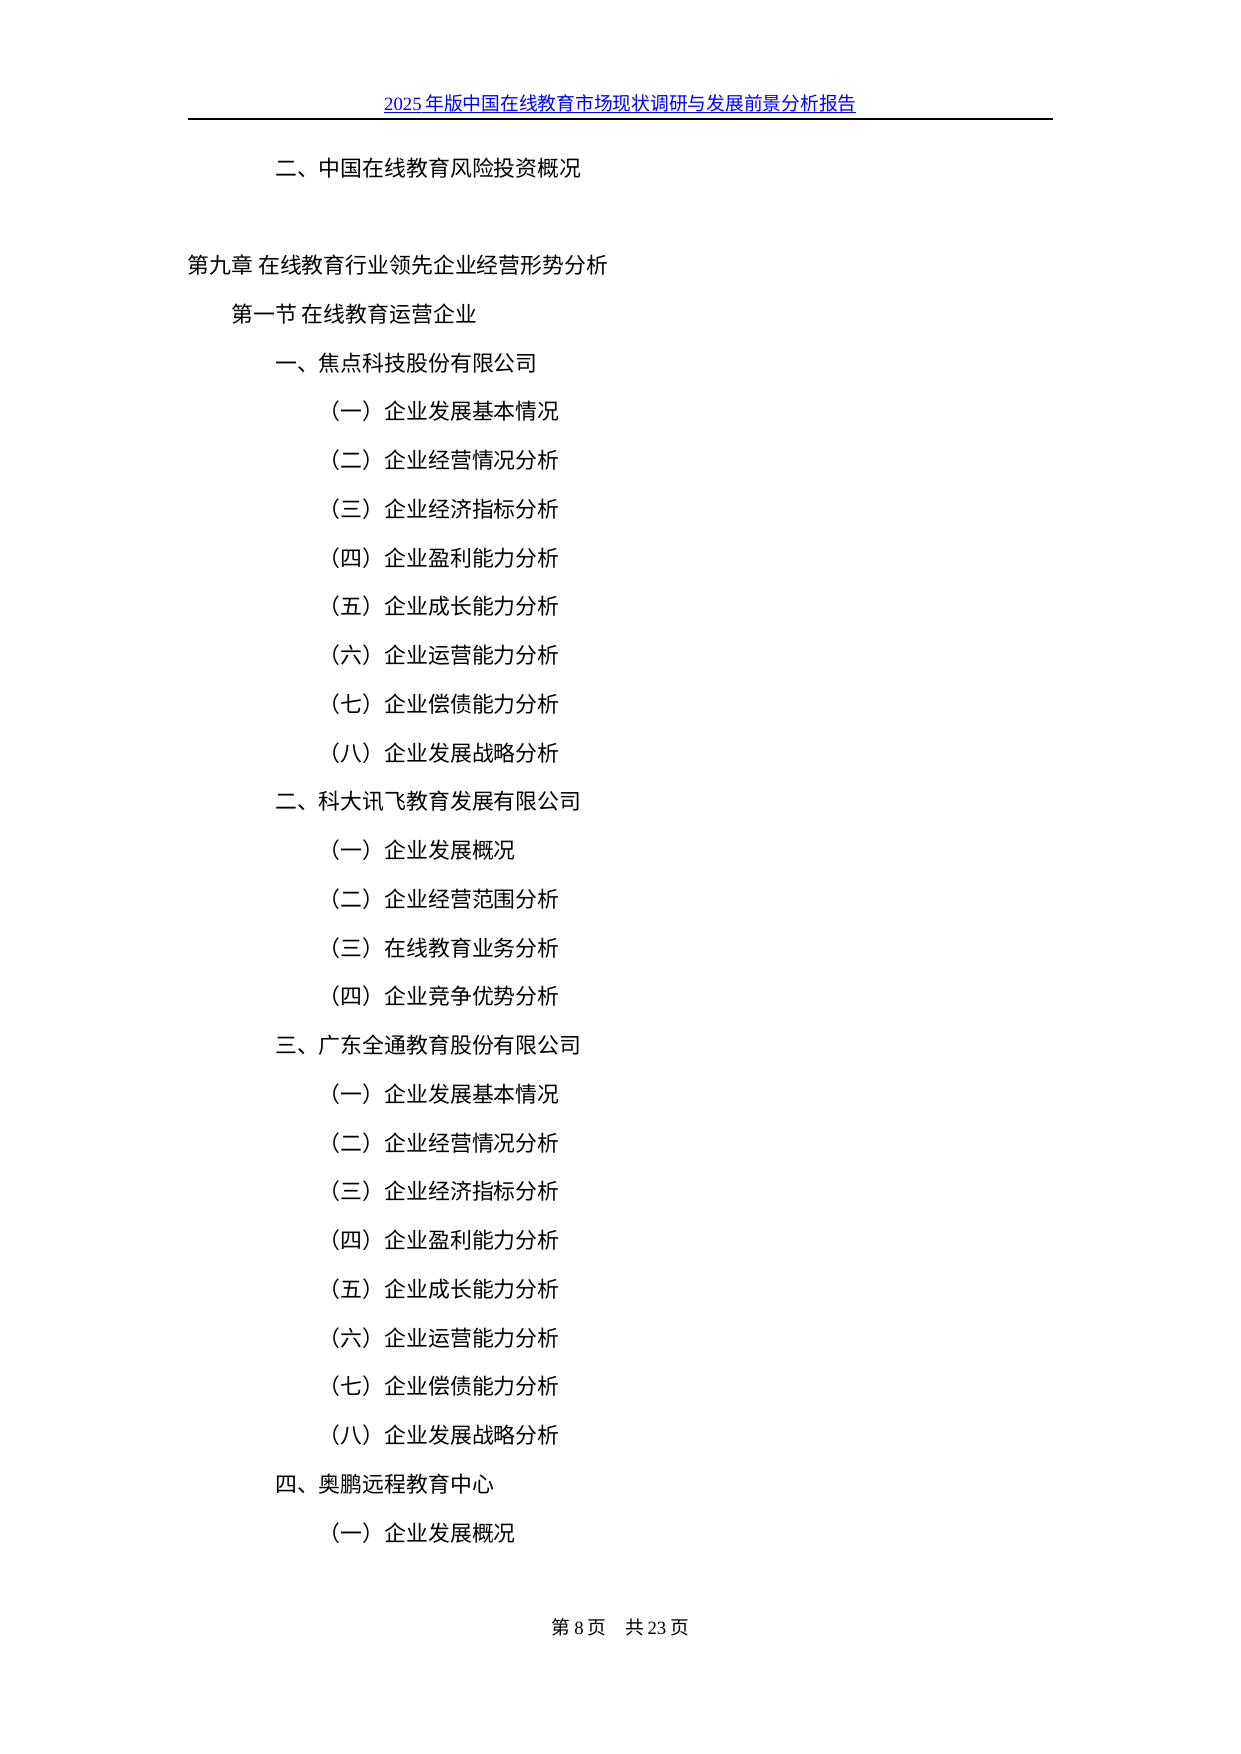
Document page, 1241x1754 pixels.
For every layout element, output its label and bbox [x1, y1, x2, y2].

text [187, 150, 1053, 1548]
